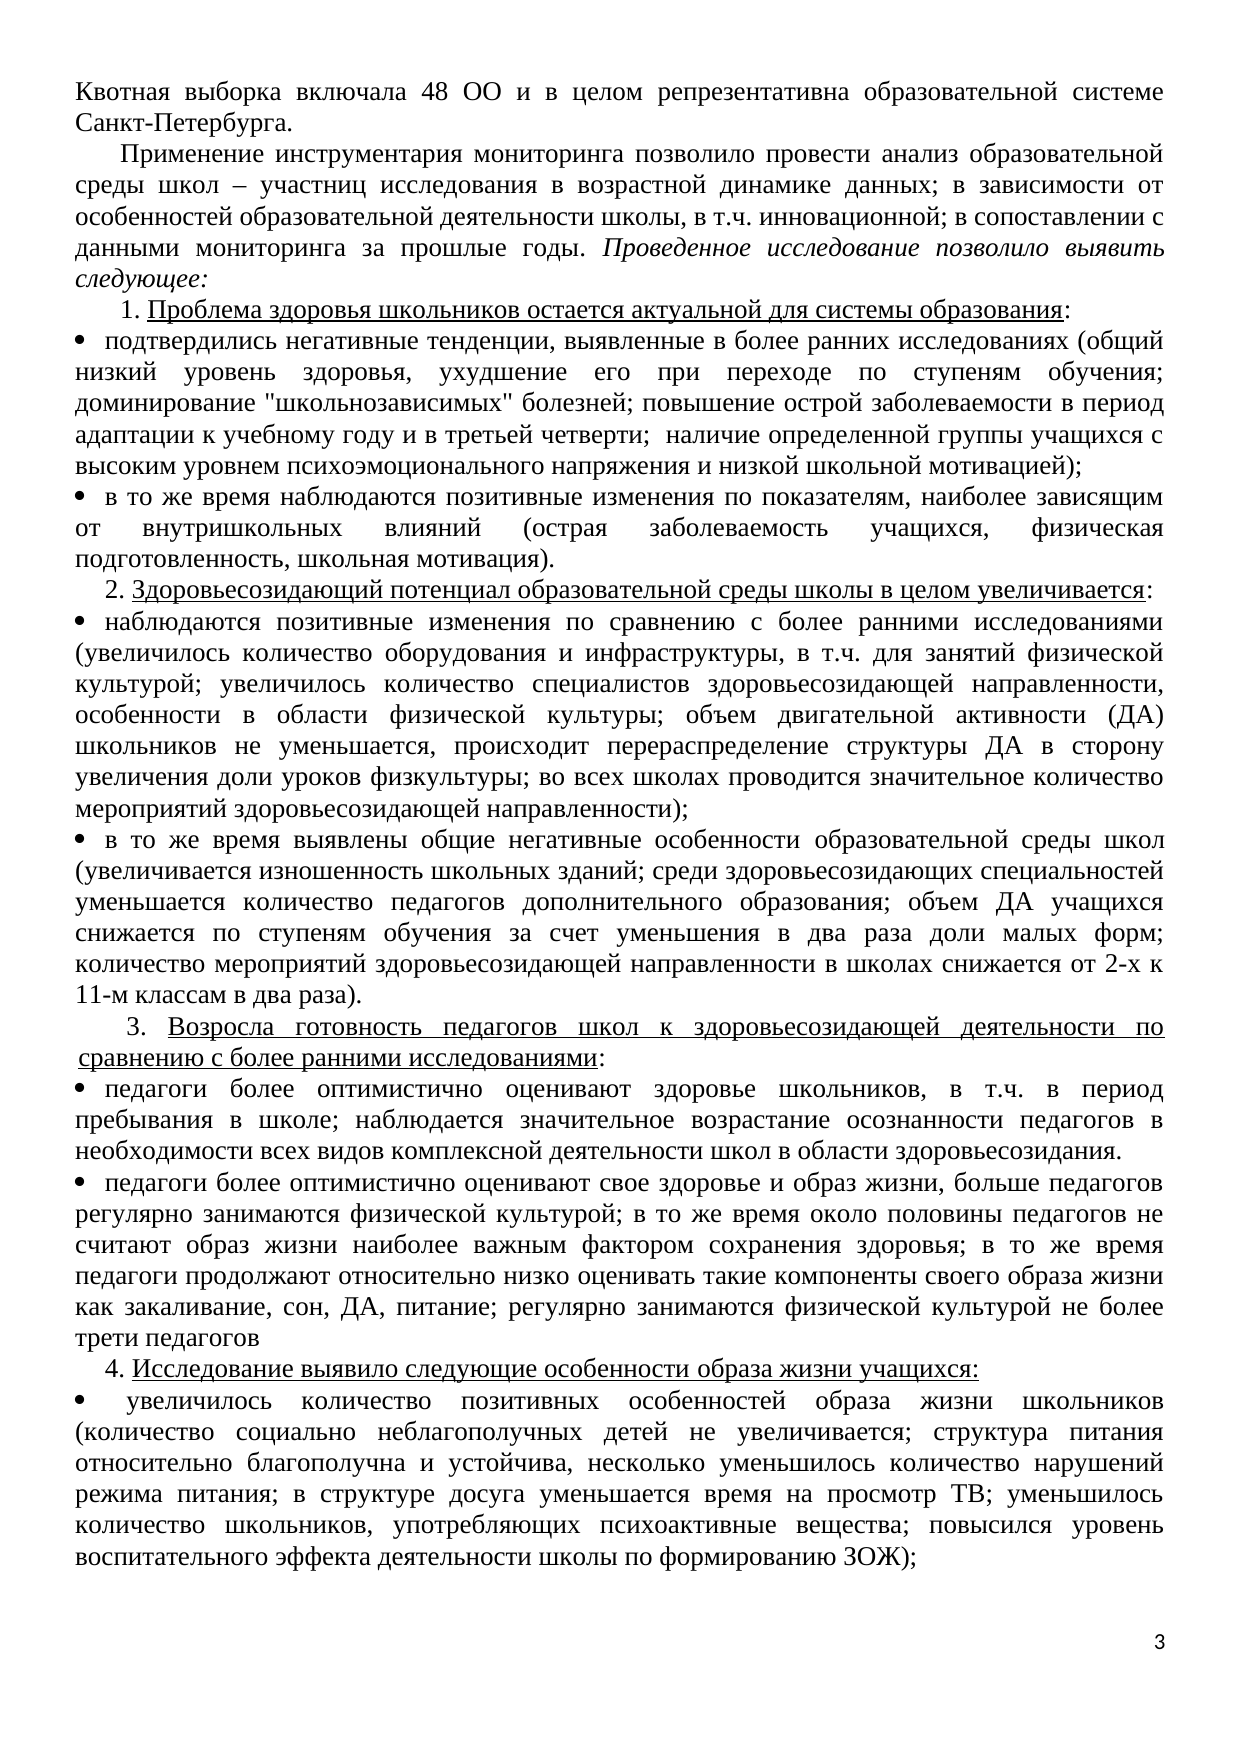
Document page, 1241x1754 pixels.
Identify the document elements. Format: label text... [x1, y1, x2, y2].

text 1. Проблема здоровья школьников остается актуальной для системы образования: [75, 293, 1165, 324]
list в то же время наблюдаются позитивные изменения по показателям, наиболее зависящим от внутришкольных влияний (острая заболеваемость учащихся, физическая подготовленность, школьная мотивация). [75, 480, 1165, 573]
text Применение инструментария мониторинга позволило провести анализ образовательной среды школ – участниц исследования в возрастной динамике данных; в зависимости от особенностей образовательной деятельности школы, в т.ч. инновационной; в сопоставлении с данными мониторинга за прошлые годы. Проведенное исследование позволило выявить следующее: [75, 137, 1165, 293]
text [75, 75, 1165, 137]
list педагоги более оптимистично оценивают здоровье школьников, в т.ч. в период пребывания в школе; наблюдается значительное возрастание осознанности педагогов в необходимости всех видов комплексной деятельности школ в области здоровьесозидания. [75, 1072, 1165, 1166]
list подтвердились негативные тенденции, выявленные в более ранних исследованиях (общий низкий уровень здоровья, ухудшение его при переходе по ступеням обучения; доминирование "школьнозависимых" болезней; повышение острой заболеваемости в период адаптации к учебному году и в третьей четверти; наличие определенной группы учащихся с высоким уровнем психоэмоционального напряжения и низкой школьной мотивацией); [75, 324, 1165, 480]
list в то же время выявлены общие негативные особенности образовательной среды школ (увеличивается изношенность школьных зданий; среди здоровьесозидающих специальностей уменьшается количество педагогов дополнительного образования; объем ДА учащихся снижается по ступеням обучения за счет уменьшения в два раза доли малых форм; количество мероприятий здоровьесозидающей направленности в школах снижается от 2-х к 11-м классам в два раза). [75, 823, 1165, 1010]
list наблюдаются позитивные изменения по сравнению с более ранними исследованиями (увеличилось количество оборудования и инфраструктуры, в т.ч. для занятий физической культурой; увеличилось количество специалистов здоровьесозидающей направленности, особенности в области физической культуры; объем двигательной активности (ДА) школьников не уменьшается, происходит перераспределение структуры ДА в сторону увеличения доли уроков физкультуры; во всех школах проводится значительное количество мероприятий здоровьесозидающей направленности); [75, 605, 1165, 823]
text 4. Исследование выявило следующие особенности образа жизни учащихся: [75, 1353, 1165, 1384]
list педагоги более оптимистично оценивают свое здоровье и образ жизни, больше педагогов регулярно занимаются физической культурой; в то же время около половины педагогов не считают образ жизни наиболее важным фактором сохранения здоровья; в то же время педагоги продолжают относительно низко оценивать такие компоненты своего образа жизни как закаливание, сон, ДА, питание; регулярно занимаются физической культурой не более трети педагогов [75, 1166, 1165, 1353]
list увеличилось количество позитивных особенностей образа жизни школьников (количество социально неблагополучных детей не увеличивается; структура питания относительно благополучна и устойчива, несколько уменьшилось количество нарушений режима питания; в структуре досуга уменьшается время на просмотр ТВ; уменьшилось количество школьников, употребляющих психоактивные вещества; повысился уровень воспитательного эффекта деятельности школы по формированию ЗОЖ); [75, 1384, 1165, 1571]
text 3. Возросла готовность педагогов школ к здоровьесозидающей деятельности по сравнению с более ранними исследованиями: [78, 1010, 1165, 1072]
list 2. Здоровьесозидающий потенциал образовательной среды школы в целом увеличивается: [75, 573, 1165, 605]
